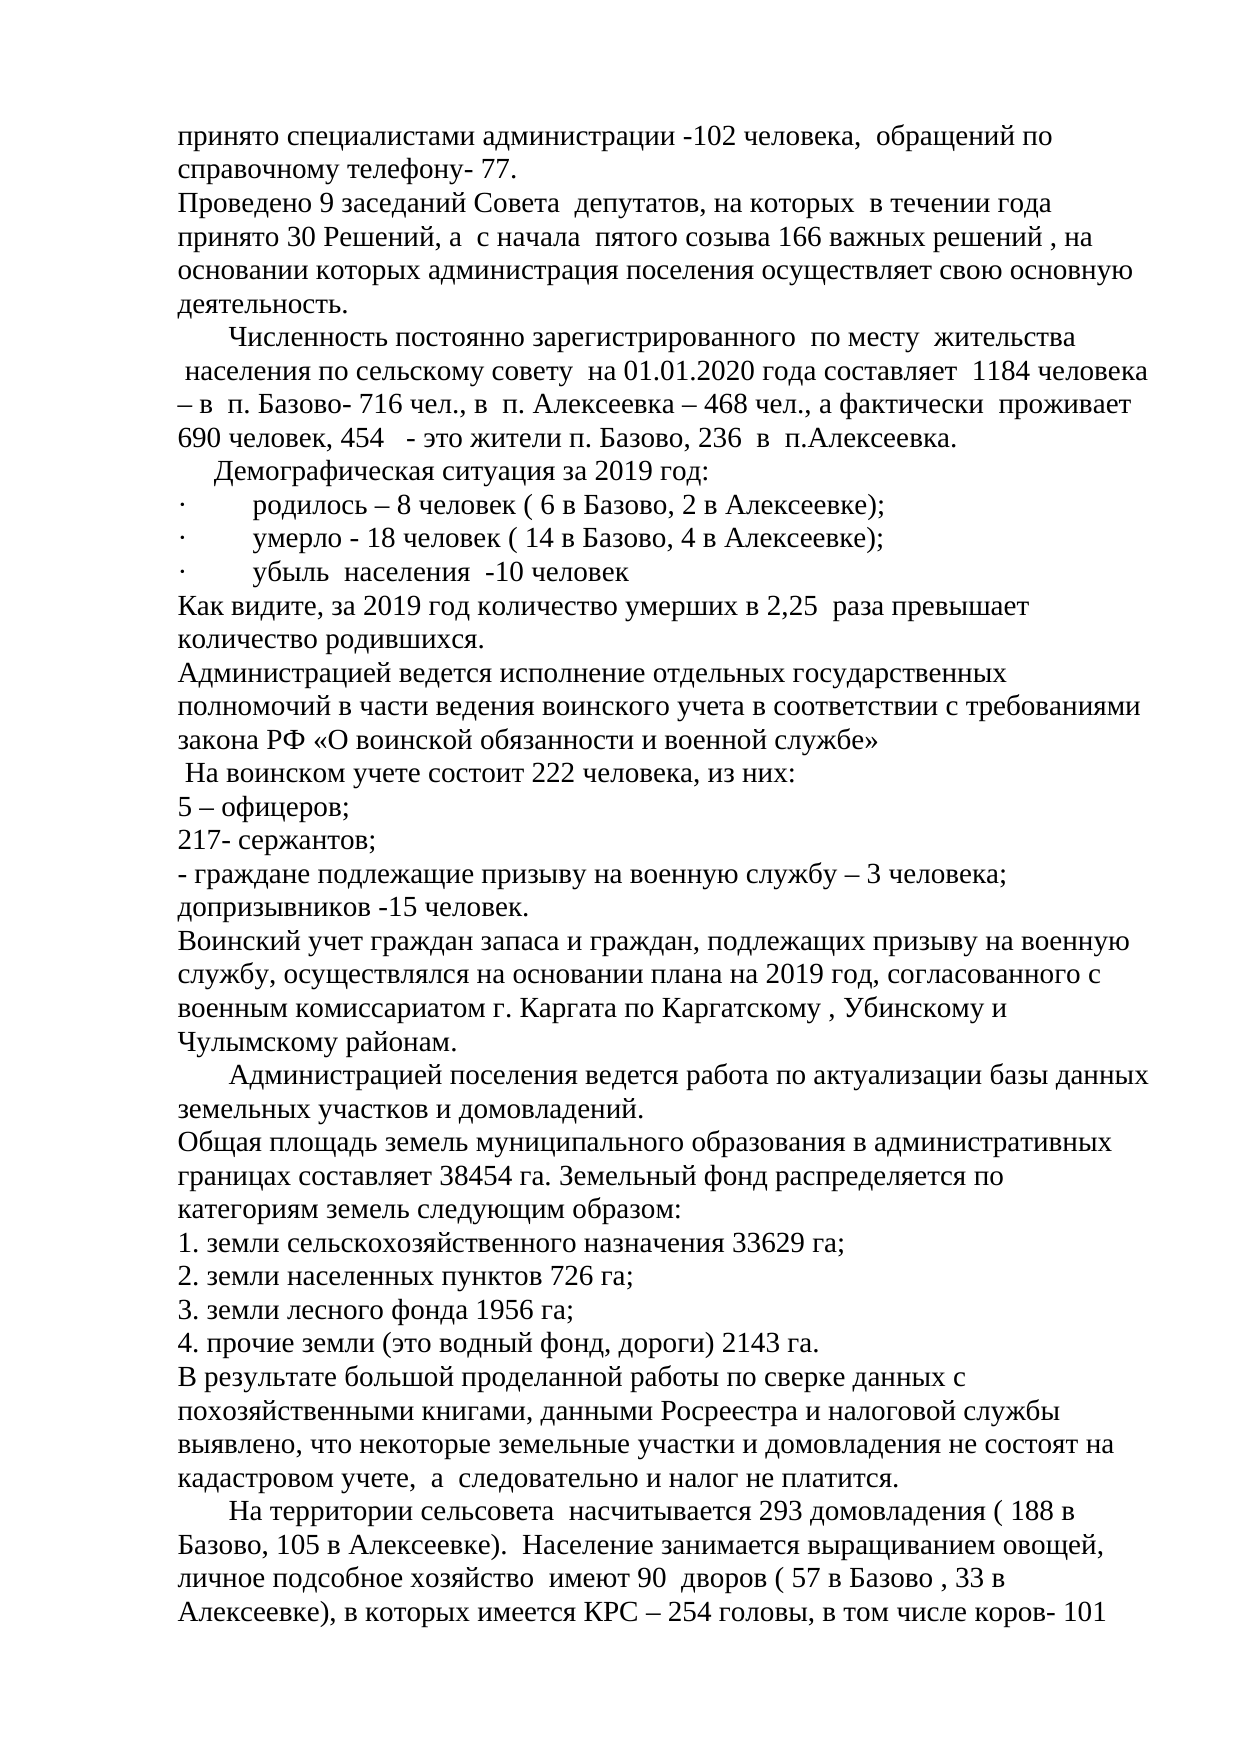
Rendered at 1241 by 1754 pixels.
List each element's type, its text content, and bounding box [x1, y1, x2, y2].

text Демографическая ситуация за 2019 год: [177, 453, 1152, 487]
text 4. прочие земли (это водный фонд, дороги) 2143 га. [177, 1326, 1152, 1359]
text 2. земли населенных пунктов 726 га; [177, 1258, 1152, 1292]
text населения по сельскому совету на 01.01.2020 года составляет 1184 человека – в п. Базово- 716 чел., в п. Алексеевка – 468 чел., а фактически проживает 690 человек, 454 - это жители п. Базово, 236 в п.Алексеевка. [177, 353, 1152, 453]
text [177, 118, 1152, 185]
text Численность постоянно зарегистрированного по месту жительства [177, 319, 1152, 353]
text Проведено 9 заседаний Совета депутатов, на которых в течении года принято 30 Решений, а с начала пятого созыва 166 важных решений , на основании которых администрация поселения осуществляет свою основную деятельность. [177, 185, 1152, 319]
text На воинском учете состоит 222 человека, из них: [177, 755, 1152, 789]
text 3. земли лесного фонда 1956 га; [177, 1292, 1152, 1326]
text · убыль населения -10 человек [177, 554, 1152, 588]
text Общая площадь земель муниципального образования в административных границах составляет 38454 га. Земельный фонд распределяется по категориям земель следующим образом: [177, 1124, 1152, 1225]
text · умерло - 18 человек ( 14 в Базово, 4 в Алексеевке); [177, 521, 1152, 554]
text Воинский учет граждан запаса и граждан, подлежащих призыву на военную службу, осуществлялся на основании плана на 2019 год, согласованного с военным комиссариатом г. Каргата по Каргатскому , Убинскому и Чулымскому районам. [177, 923, 1152, 1057]
text Администрацией поселения ведется работа по актуализации базы данных земельных участков и домовладений. [177, 1057, 1152, 1124]
text Как видите, за 2019 год количество умерших в 2,25 раза превышает количество родившихся. [177, 588, 1152, 655]
text 217- сержантов; [177, 822, 1152, 856]
text Администрацией ведется исполнение отдельных государственных полномочий в части ведения воинского учета в соответствии с требованиями закона РФ «О воинской обязанности и военной службе» [177, 655, 1152, 755]
text 1. земли сельскохозяйственного назначения 33629 га; [177, 1225, 1152, 1258]
text - граждане подлежащие призыву на военную службу – 3 человека; допризывников -15 человек. [177, 856, 1152, 923]
text · родилось – 8 человек ( 6 в Базово, 2 в Алексеевке); [177, 487, 1152, 521]
text В результате большой проделанной работы по сверке данных с похозяйственными книгами, данными Росреестра и налоговой службы выявлено, что некоторые земельные участки и домовладения не состоят на кадастровом учете, а следовательно и налог не платится. [177, 1359, 1152, 1493]
text 5 – офицеров; [177, 789, 1152, 822]
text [177, 1493, 1152, 1627]
